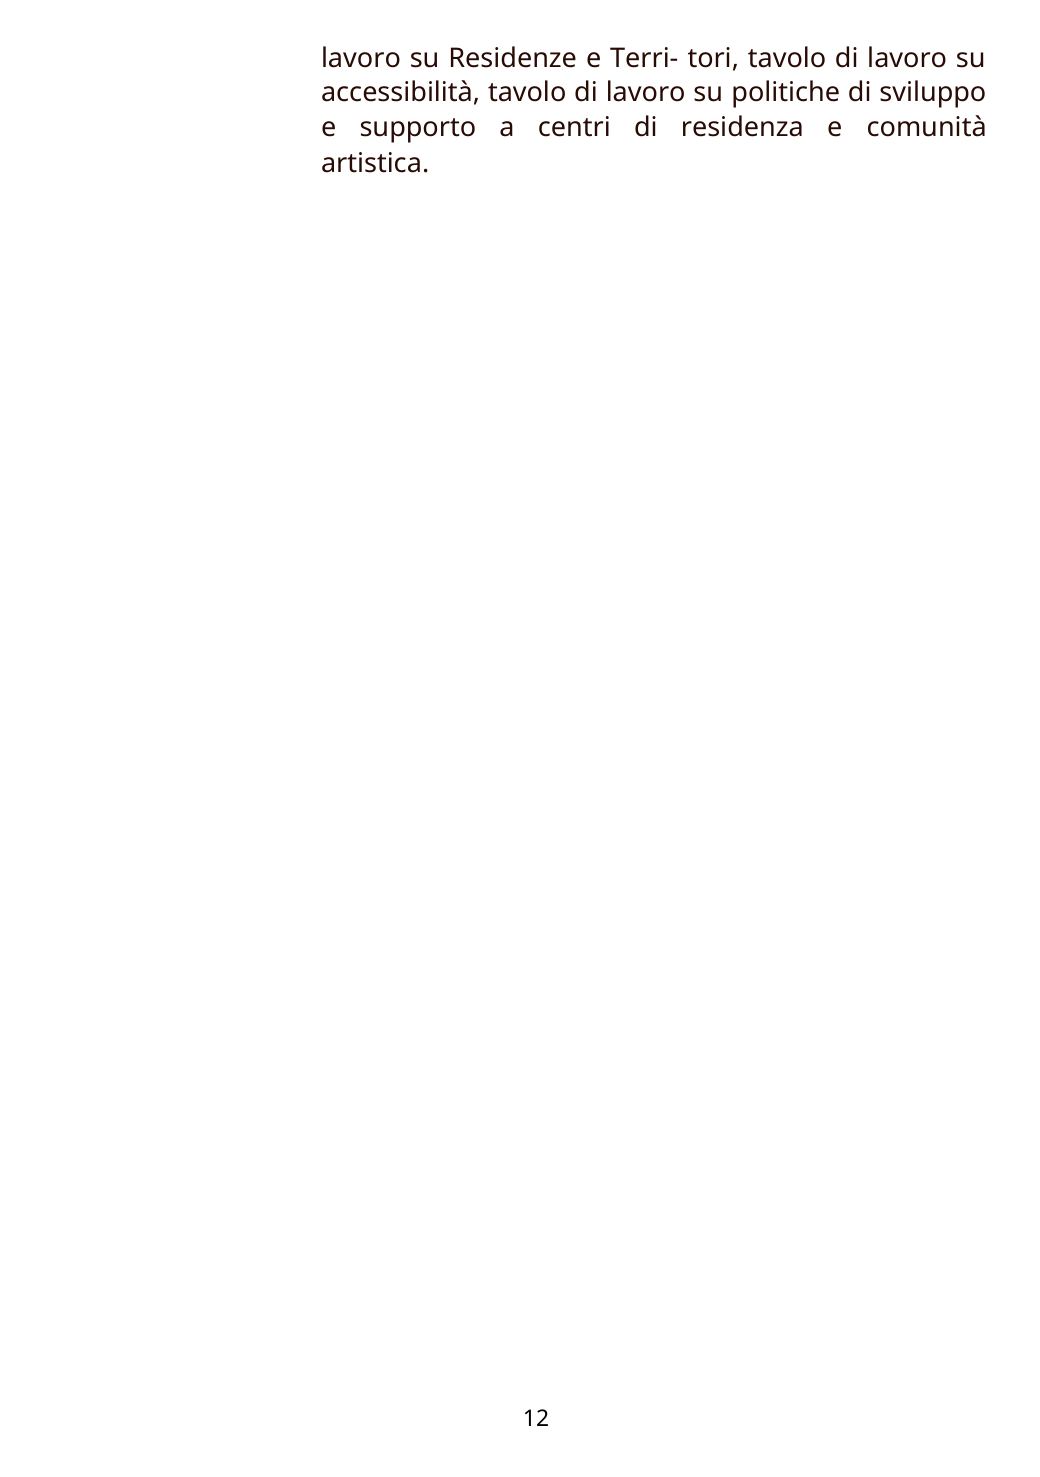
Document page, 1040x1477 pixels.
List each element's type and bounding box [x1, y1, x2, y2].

text [321, 39, 986, 180]
